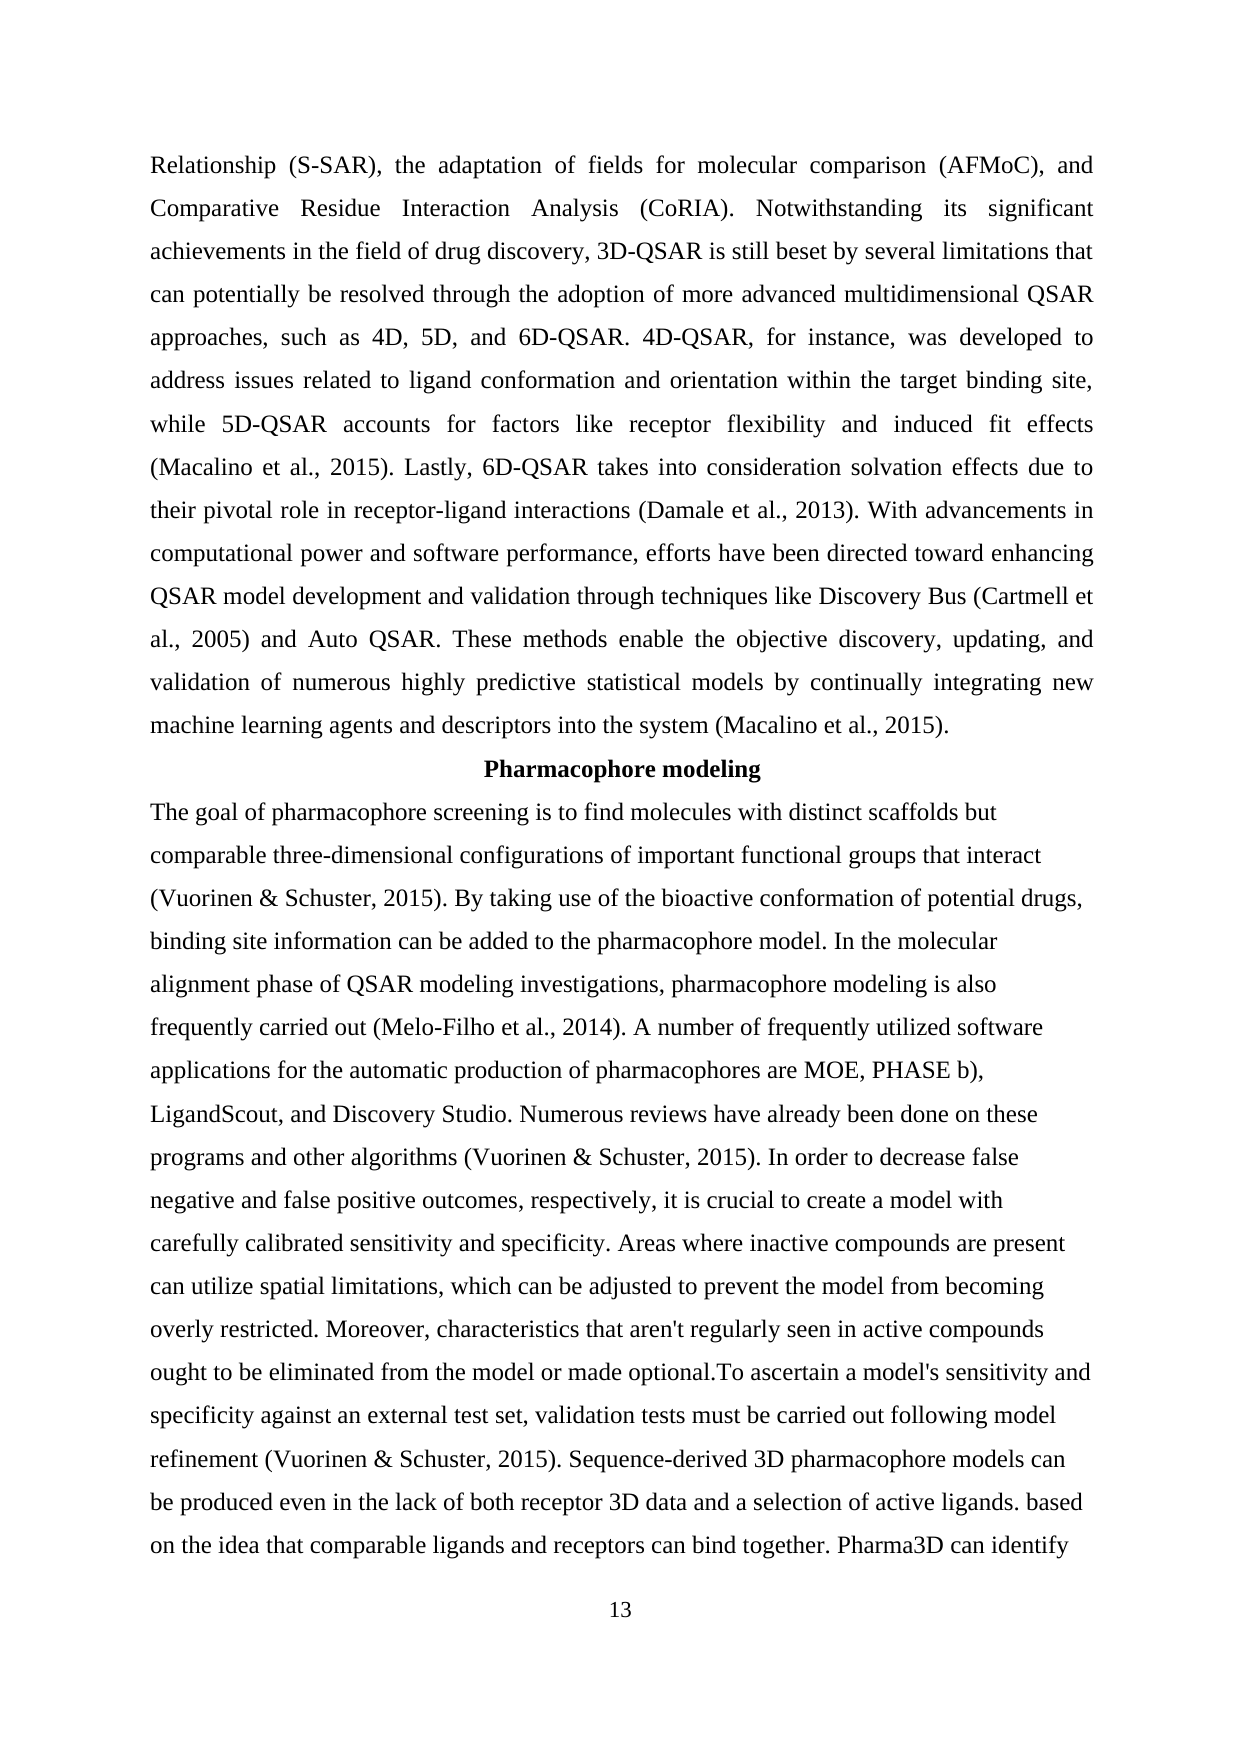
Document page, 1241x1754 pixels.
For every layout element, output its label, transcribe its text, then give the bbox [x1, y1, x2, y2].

text Pharmacophore modeling [150, 754, 1094, 782]
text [150, 150, 1094, 739]
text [150, 797, 1094, 1559]
